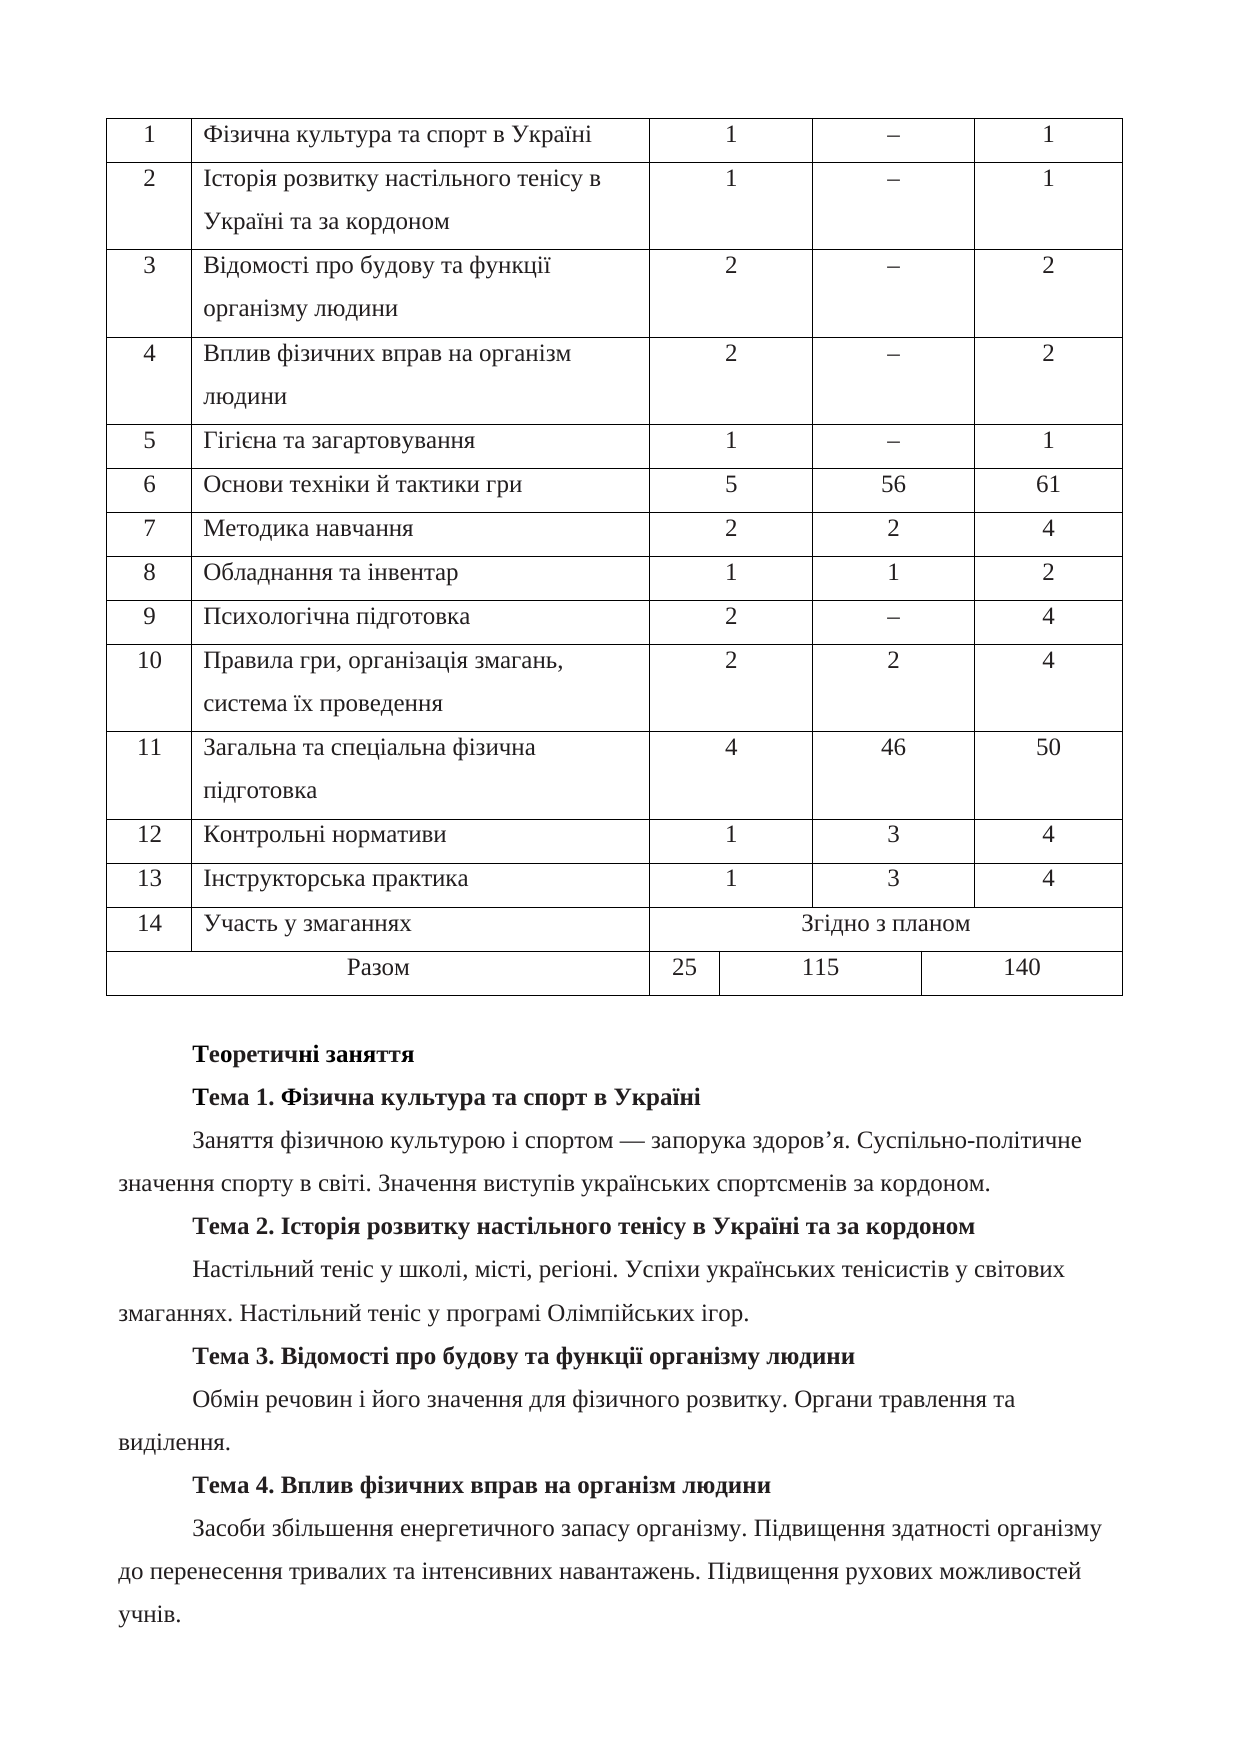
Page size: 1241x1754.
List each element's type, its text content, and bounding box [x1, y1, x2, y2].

table_cell 1 [650, 557, 812, 600]
table_cell 7 [107, 513, 191, 556]
table_cell Психологічна підготовка [192, 601, 649, 644]
text Тема 2. Історія розвитку настільного тенісу в Україні та за кордоном [118, 1211, 1122, 1240]
table_cell 4 [975, 820, 1122, 862]
table_cell 12 [107, 820, 191, 862]
table_cell Правила гри, організація змагань, система їх проведення [192, 645, 649, 731]
table_cell – [813, 425, 974, 468]
table_cell Методика навчання [192, 513, 649, 556]
table_cell 2 [650, 338, 812, 424]
table_cell 14 [107, 908, 191, 951]
text Теоретичні заняття [118, 1039, 1122, 1068]
text Тема 1. Фізична культура та спорт в Україні [118, 1082, 1122, 1111]
table_cell 1 [650, 864, 812, 907]
table_cell 11 [107, 732, 191, 818]
table_cell 1 [650, 119, 812, 162]
table_cell 1 [650, 820, 812, 862]
table_cell 13 [107, 864, 191, 907]
table_cell 1 [975, 425, 1122, 468]
table_cell 1 [813, 557, 974, 600]
table_cell 5 [650, 469, 812, 512]
table_cell – [813, 250, 974, 337]
table_cell – [813, 163, 974, 249]
table_cell 1 [975, 119, 1122, 162]
table_cell 2 [650, 250, 812, 337]
table_cell – [813, 601, 974, 644]
table_cell 10 [107, 645, 191, 731]
table_cell Обладнання та інвентар [192, 557, 649, 600]
table_cell Фізична культура та спорт в Україні [192, 119, 649, 162]
table_cell 2 [975, 557, 1122, 600]
table_cell 2 [813, 513, 974, 556]
table_cell 2 [975, 250, 1122, 337]
table_cell 25 [650, 952, 719, 995]
table_cell 2 [975, 338, 1122, 424]
table_cell Основи техніки й тактики гри [192, 469, 649, 512]
table_cell 3 [813, 864, 974, 907]
table_cell 56 [813, 469, 974, 512]
table_cell 5 [107, 425, 191, 468]
text Заняття фізичною культурою і спортом — запорука здоров’я. Суспільно-політичне значення спорту в світі. Значення виступів українських спортсменів за кордоном. [118, 1125, 1122, 1197]
table_cell Участь у змаганнях [192, 908, 649, 951]
table_cell Відомості про будову та функції організму людини [192, 250, 649, 337]
table_cell Інструкторська практика [192, 864, 649, 907]
table_cell 4 [975, 601, 1122, 644]
table_cell 4 [107, 338, 191, 424]
table_cell 61 [975, 469, 1122, 512]
table_cell 140 [922, 952, 1122, 995]
table_cell 2 [107, 163, 191, 249]
text Тема 3. Відомості про будову та функції організму людини [118, 1341, 1122, 1369]
table_cell 4 [975, 645, 1122, 731]
table_cell 3 [107, 250, 191, 337]
table_cell Загальна та спеціальна фізична підготовка [192, 732, 649, 818]
table_cell 2 [650, 645, 812, 731]
table_cell Згідно з планом [650, 908, 1122, 951]
table_cell 4 [975, 513, 1122, 556]
table_cell Історія розвитку настільного тенісу в Україні та за кордоном [192, 163, 649, 249]
table_cell 2 [813, 645, 974, 731]
table_cell Разом [107, 952, 649, 995]
table_cell 2 [650, 513, 812, 556]
table_cell 9 [107, 601, 191, 644]
table_cell – [813, 338, 974, 424]
table_cell 6 [107, 469, 191, 512]
table_cell 1 [107, 119, 191, 162]
table_cell 1 [650, 163, 812, 249]
table_cell 3 [813, 820, 974, 862]
table_cell 46 [813, 732, 974, 818]
text Засоби збільшення енергетичного запасу організму. Підвищення здатності організму до перенесення тривалих та інтенсивних навантажень. Підвищення рухових можливостей учнів. [118, 1513, 1122, 1628]
table_cell Гігієна та загартовування [192, 425, 649, 468]
text Настільний теніс у школі, місті, регіоні. Успіхи українських тенісистів у світових змаганнях. Настільний теніс у програмі Олімпійських ігор. [118, 1254, 1122, 1326]
text Тема 4. Вплив фізичних вправ на організм людини [118, 1470, 1122, 1499]
table_cell 1 [650, 425, 812, 468]
table_cell 50 [975, 732, 1122, 818]
table_cell 2 [650, 601, 812, 644]
table_cell 4 [650, 732, 812, 818]
table_cell Контрольні нормативи [192, 820, 649, 862]
text Обмін речовин і його значення для фізичного розвитку. Органи травлення та виділення. [118, 1384, 1122, 1456]
table_cell 4 [975, 864, 1122, 907]
table_cell 8 [107, 557, 191, 600]
table_cell 115 [720, 952, 921, 995]
table_cell Вплив фізичних вправ на організм людини [192, 338, 649, 424]
table_cell – [813, 119, 974, 162]
table_cell 1 [975, 163, 1122, 249]
